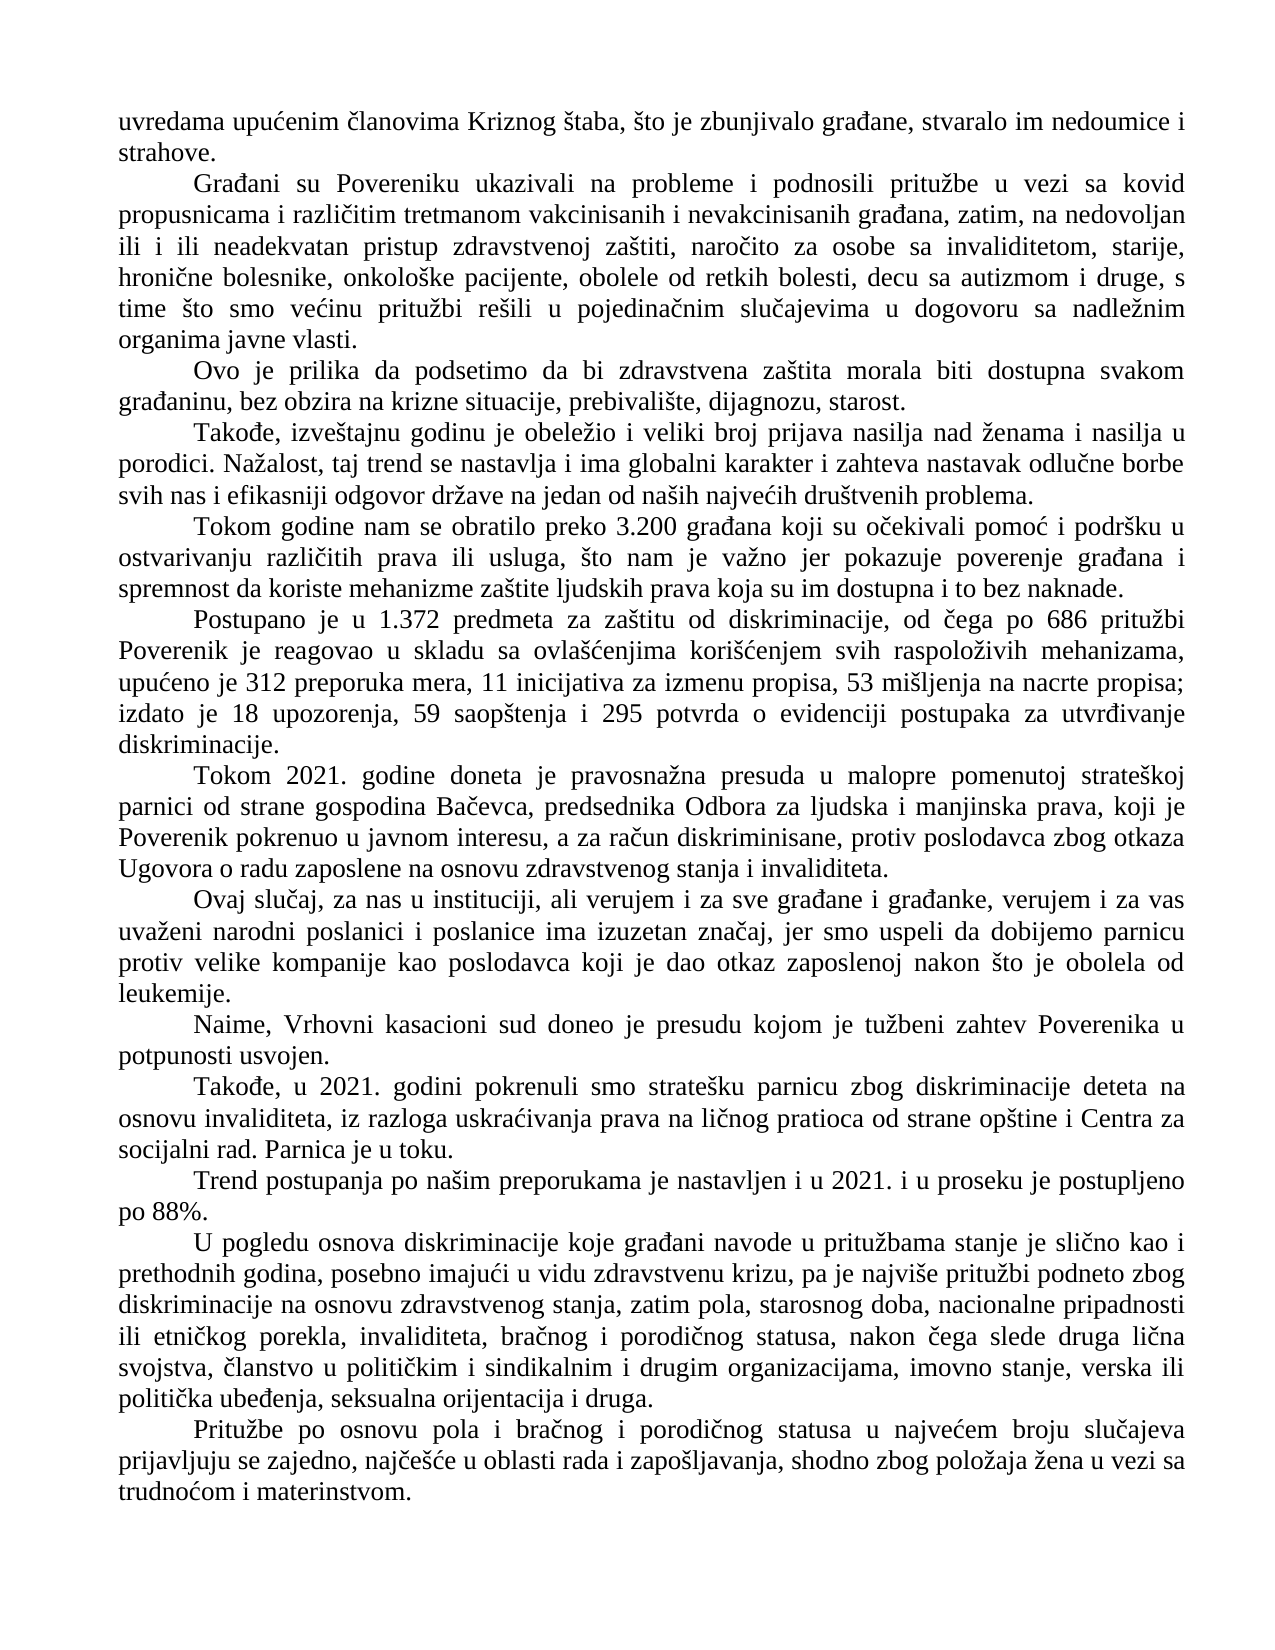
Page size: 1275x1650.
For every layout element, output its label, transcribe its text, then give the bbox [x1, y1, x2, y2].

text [118, 105, 1186, 167]
text Trend postupanja po našim preporukama je nastavljen i u 2021. i u proseku je postupljeno po 88%. [118, 1164, 1186, 1226]
text U pogledu osnova diskriminacije koje građani navode u pritužbama stanje je slično kao i prethodnih godina, posebno imajući u vidu zdravstvenu krizu, pa je najviše pritužbi podneto zbog diskriminacije na osnovu zdravstvenog stanja, zatim pola, starosnog doba, nacionalne pripadnosti ili etničkog porekla, invaliditeta, bračnog i porodičnog statusa, nakon čega slede druga lična svojstva, članstvo u političkim i sindikalnim i drugim organizacijama, imovno stanje, verska ili politička ubeđenja, seksualna orijentacija i druga. [118, 1226, 1186, 1413]
text Ovaj slučaj, za nas u instituciji, ali verujem i za sve građane i građanke, verujem i za vas uvaženi narodni poslanici i poslanice ima izuzetan značaj, jer smo uspeli da dobijemo parnicu protiv velike kompanije kao poslodavca koji je dao otkaz zaposlenoj nakon što je obolela od leukemije. [118, 884, 1186, 1008]
text Ovo je prilika da podsetimo da bi zdravstvena zaštita morala biti dostupna svakom građaninu, bez obzira na krizne situacije, prebivalište, dijagnozu, starost. [118, 354, 1186, 416]
text Naime, Vrhovni kasacioni sud doneo je presudu kojom je tužbeni zahtev Poverenika u potpunosti usvojen. [118, 1008, 1186, 1071]
text Pritužbe po osnovu pola i bračnog i porodičnog statusa u najvećem broju slučajeva prijavljuju se zajedno, najčešće u oblasti rada i zapošljavanja, shodno zbog položaja žena u vezi sa trudnoćom i materinstvom. [118, 1413, 1186, 1507]
text Takođe, izveštajnu godinu je obeležio i veliki broj prijava nasilja nad ženama i nasilja u porodici. Nažalost, taj trend se nastavlja i ima globalni karakter i zahteva nastavak odlučne borbe svih nas i efikasniji odgovor države na jedan od naših najvećih društvenih problema. [118, 416, 1186, 510]
text Građani su Povereniku ukazivali na probleme i podnosili pritužbe u vezi sa kovid propusnicama i različitim tretmanom vakcinisanih i nevakcinisanih građana, zatim, na nedovoljan ili i ili neadekvatan pristup zdravstvenoj zaštiti, naročito za osobe sa invaliditetom, starije, hronične bolesnike, onkološke pacijente, obolele od retkih bolesti, decu sa autizmom i druge, s time što smo većinu pritužbi rešili u pojedinačnim slučajevima u dogovoru sa nadležnim organima javne vlasti. [118, 167, 1186, 354]
text Tokom 2021. godine doneta je pravosnažna presuda u malopre pomenutoj strateškoj parnici od strane gospodina Bačevca, predsednika Odbora za ljudska i manjinska prava, koji je Poverenik pokrenuo u javnom interesu, a za račun diskriminisane, protiv poslodavca zbog otkaza Ugovora o radu zaposlene na osnovu zdravstvenog stanja i invaliditeta. [118, 759, 1186, 884]
text Postupano je u 1.372 predmeta za zaštitu od diskriminacije, od čega po 686 pritužbi Poverenik je reagovao u skladu sa ovlašćenjima korišćenjem svih raspoloživih mehanizama, upućeno je 312 preporuka mera, 11 inicijativa za izmenu propisa, 53 mišljenja na nacrte propisa; izdato je 18 upozorenja, 59 saopštenja i 295 potvrda o evidenciji postupaka za utvrđivanje diskriminacije. [118, 603, 1186, 759]
text Tokom godine nam se obratilo preko 3.200 građana koji su očekivali pomoć i podršku u ostvarivanju različitih prava ili usluga, što nam je važno jer pokazuje poverenje građana i spremnost da koriste mehanizme zaštite ljudskih prava koja su im dostupna i to bez naknade. [118, 510, 1186, 603]
text Takođe, u 2021. godini pokrenuli smo stratešku parnicu zbog diskriminacije deteta na osnovu invaliditeta, iz razloga uskraćivanja prava na ličnog pratioca od strane opštine i Centra za socijalni rad. Parnica je u toku. [118, 1071, 1186, 1164]
